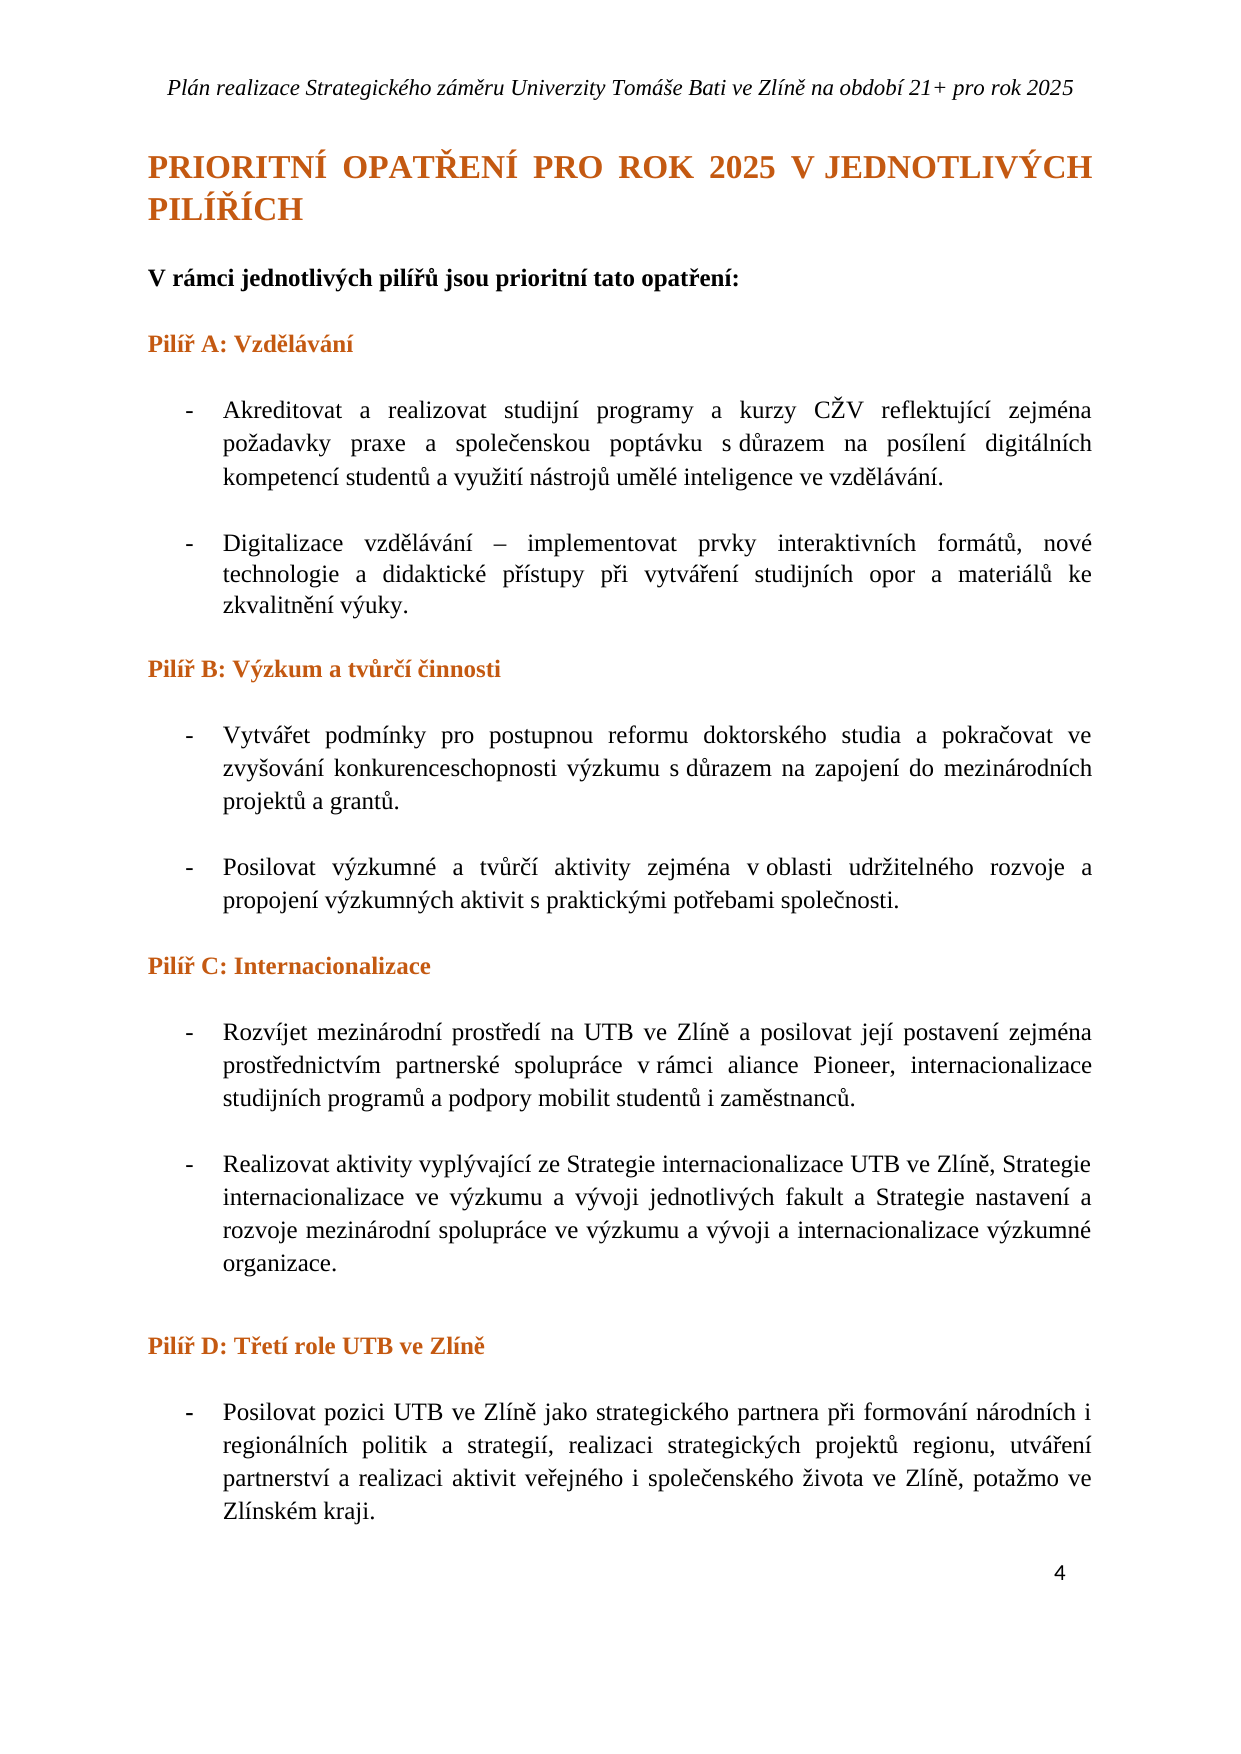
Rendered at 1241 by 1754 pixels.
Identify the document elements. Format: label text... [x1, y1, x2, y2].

text Pilíř A: Vzdělávání [148, 329, 1092, 358]
subtitle PRIORITNÍ OPATŘENÍ PRO ROK 2025 V JEDNOTLIVÝCH PILÍŘÍCH [148, 148, 1092, 227]
list Realizovat aktivity vyplývající ze Strategie internacionalizace UTB ve Zlíně, Strategie internacionalizace ve výzkumu a vývoji jednotlivých fakult a Strategie nastavení a rozvoje mezinárodní spolupráce ve výzkumu a vývoji a internacionalizace výzkumné organizace. [185, 1149, 1092, 1277]
list Digitalizace vzdělávání – implementovat prvky interaktivních formátů, nové technologie a didaktické přístupy při vytváření studijních opor a materiálů ke zkvalitnění výuky. [185, 528, 1092, 618]
list Rozvíjet mezinárodní prostředí na UTB ve Zlíně a posilovat její postavení zejména prostřednictvím partnerské spolupráce v rámci aliance Pioneer, internacionalizace studijních programů a podpory mobilit studentů i zaměstnanců. [185, 1017, 1092, 1112]
text Pilíř D: Třetí role UTB ve Zlíně [148, 1331, 1092, 1359]
text V rámci jednotlivých pilířů jsou prioritní tato opatření: [148, 263, 1092, 292]
list Posilovat výzkumné a tvůrčí aktivity zejména v oblasti udržitelného rozvoje a propojení výzkumných aktivit s praktickými potřebami společnosti. [185, 852, 1092, 914]
list Posilovat pozici UTB ve Zlíně jako strategického partnera při formování národních i regionálních politik a strategií, realizaci strategických projektů regionu, utváření partnerství a realizaci aktivit veřejného i společenského života ve Zlíně, potažmo ve Zlínském kraji. [185, 1397, 1092, 1525]
text Pilíř B: Výzkum a tvůrčí činnosti [148, 654, 1092, 682]
text Pilíř C: Internacionalizace [148, 951, 1092, 980]
list Akreditovat a realizovat studijní programy a kurzy CŽV reflektující zejména požadavky praxe a společenskou poptávku s důrazem na posílení digitálních kompetencí studentů a využití nástrojů umělé inteligence ve vzdělávání. [185, 396, 1092, 490]
list Vytvářet podmínky pro postupnou reformu doktorského studia a pokračovat ve zvyšování konkurenceschopnosti výzkumu s důrazem na zapojení do mezinárodních projektů a grantů. [185, 720, 1092, 814]
